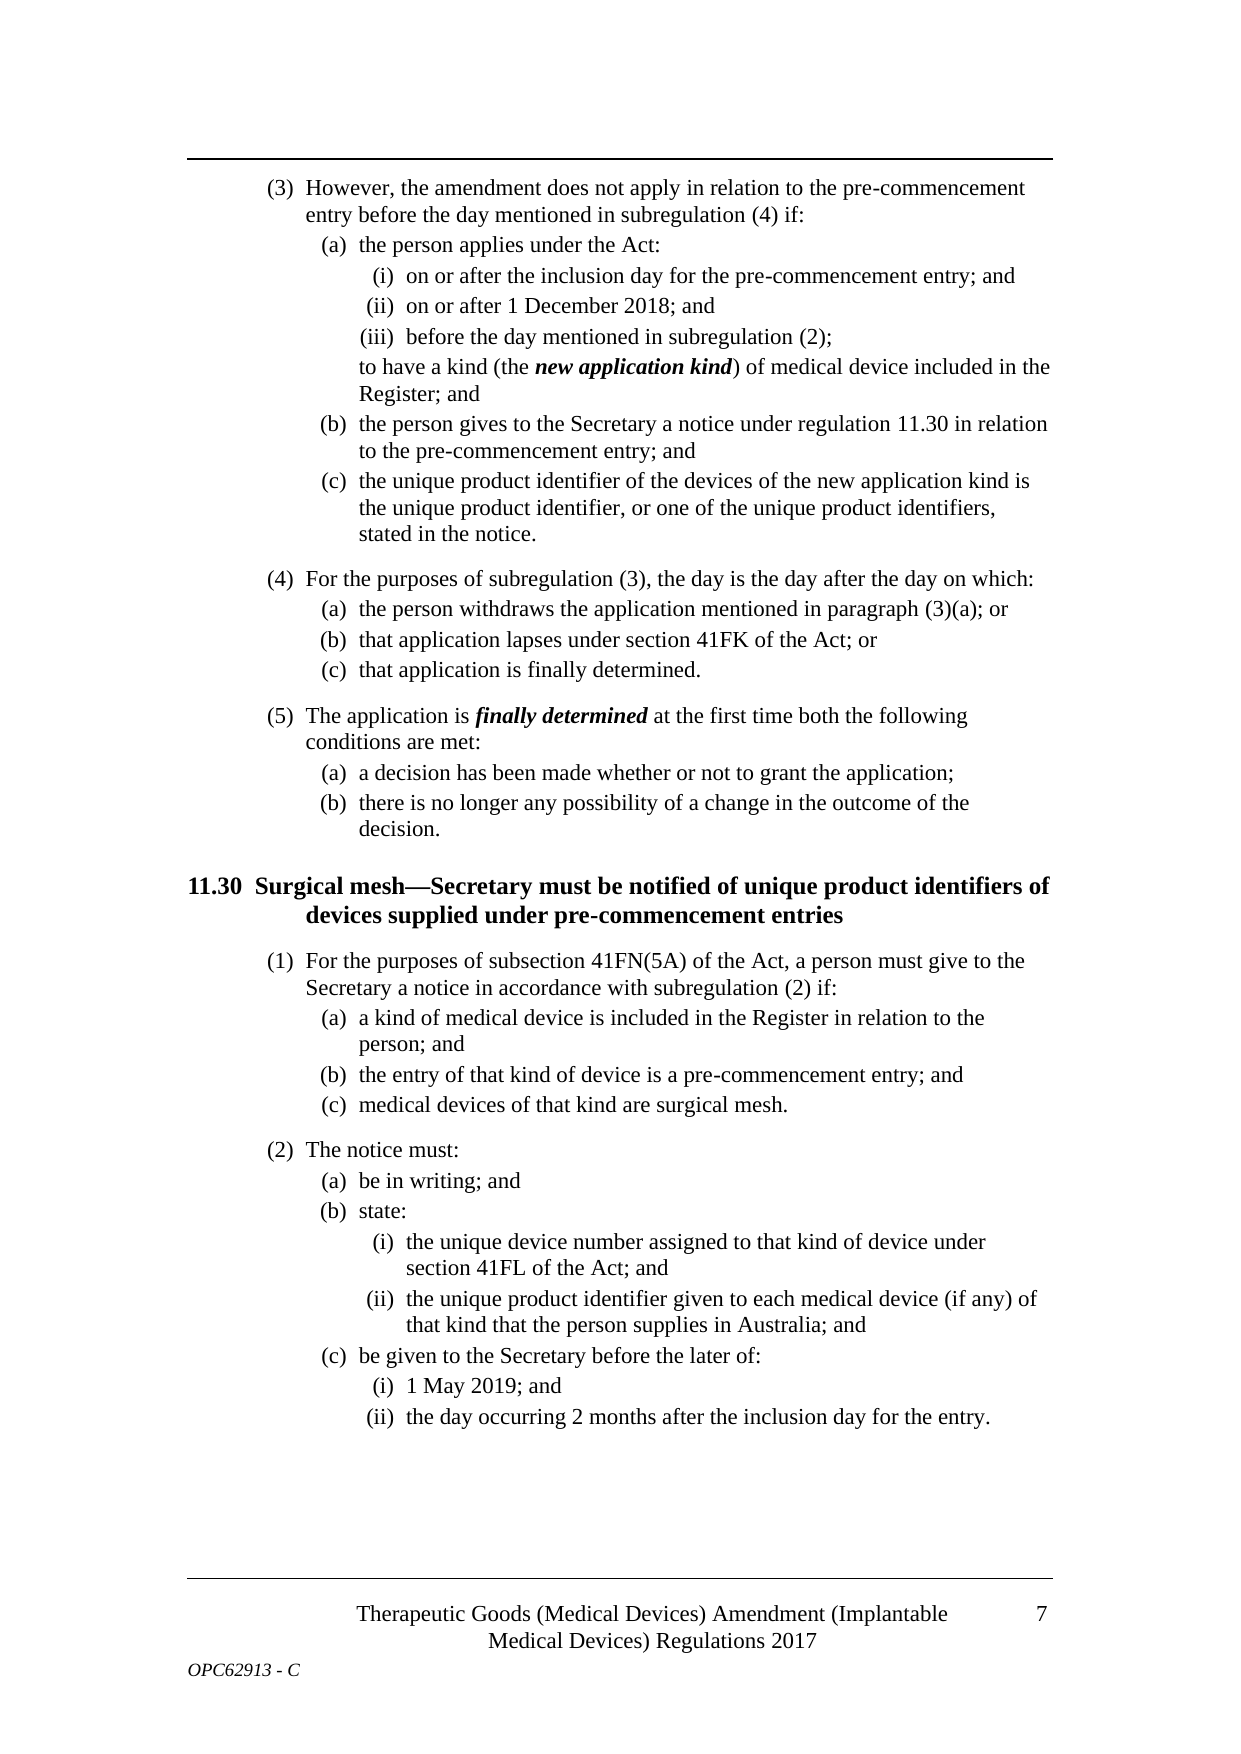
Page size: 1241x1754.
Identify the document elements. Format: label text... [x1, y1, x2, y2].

text (b) the entry of that kind of device is a pre-commencement entry; and [187, 1061, 1053, 1087]
text (b) state: [187, 1198, 1053, 1224]
text (ii) the day occurring 2 months after the inclusion day for the entry. [187, 1403, 1053, 1429]
text (3) However, the amendment does not apply in relation to the pre-commencement entry before the day mentioned in subregulation (4) if: [187, 174, 1053, 227]
text (b) there is no longer any possibility of a change in the outcome of the decision. [187, 789, 1053, 842]
text (a) a kind of medical device is included in the Register in relation to the person; and [187, 1004, 1053, 1057]
text (4) For the purposes of subregulation (3), the day is the day after the day on which: [187, 565, 1053, 591]
text (b) that application lapses under section 41FK of the Act; or [187, 626, 1053, 652]
text (c) that application is finally determined. [187, 657, 1053, 683]
text (c) be given to the Secretary before the later of: [187, 1342, 1053, 1368]
text (iii) before the day mentioned in subregulation (2); [187, 323, 1053, 349]
text (i) 1 May 2019; and [187, 1372, 1053, 1399]
text (a) the person applies under the Act: [187, 231, 1053, 258]
text (i) on or after the inclusion day for the pre-commencement entry; and [187, 262, 1053, 288]
text (a) a decision has been made whether or not to grant the application; [187, 758, 1053, 785]
text (ii) the unique product identifier given to each medical device (if any) of that kind that the person supplies in Australia; and [187, 1285, 1053, 1338]
text (1) For the purposes of subsection 41FN(5A) of the Act, a person must give to the Secretary a notice in accordance with subregulation (2) if: [187, 947, 1053, 1000]
text (c) medical devices of that kind are surgical mesh. [187, 1091, 1053, 1118]
text (a) the person withdraws the application mentioned in paragraph (3)(a); or [187, 596, 1053, 622]
text (b) the person gives to the Secretary a notice under regulation 11.30 in relation to the pre-commencement entry; and [187, 410, 1053, 463]
text to have a kind (the new application kind) of medical device included in the Register; and [187, 353, 1053, 406]
text (5) The application is finally determined at the first time both the following conditions are met: [187, 702, 1053, 754]
text 11.30 Surgical mesh—Secretary must be notified of unique product identifiers of devices supplied under pre-commencement entries [187, 871, 1053, 928]
text (a) be in writing; and [187, 1167, 1053, 1193]
text (i) the unique device number assigned to that kind of device under section 41FL of the Act; and [187, 1228, 1053, 1281]
text (2) The notice must: [187, 1137, 1053, 1163]
text (c) the unique product identifier of the devices of the new application kind is the unique product identifier, or one of the unique product identifiers, stated in the notice. [187, 467, 1053, 546]
text (ii) on or after 1 December 2018; and [187, 292, 1053, 319]
